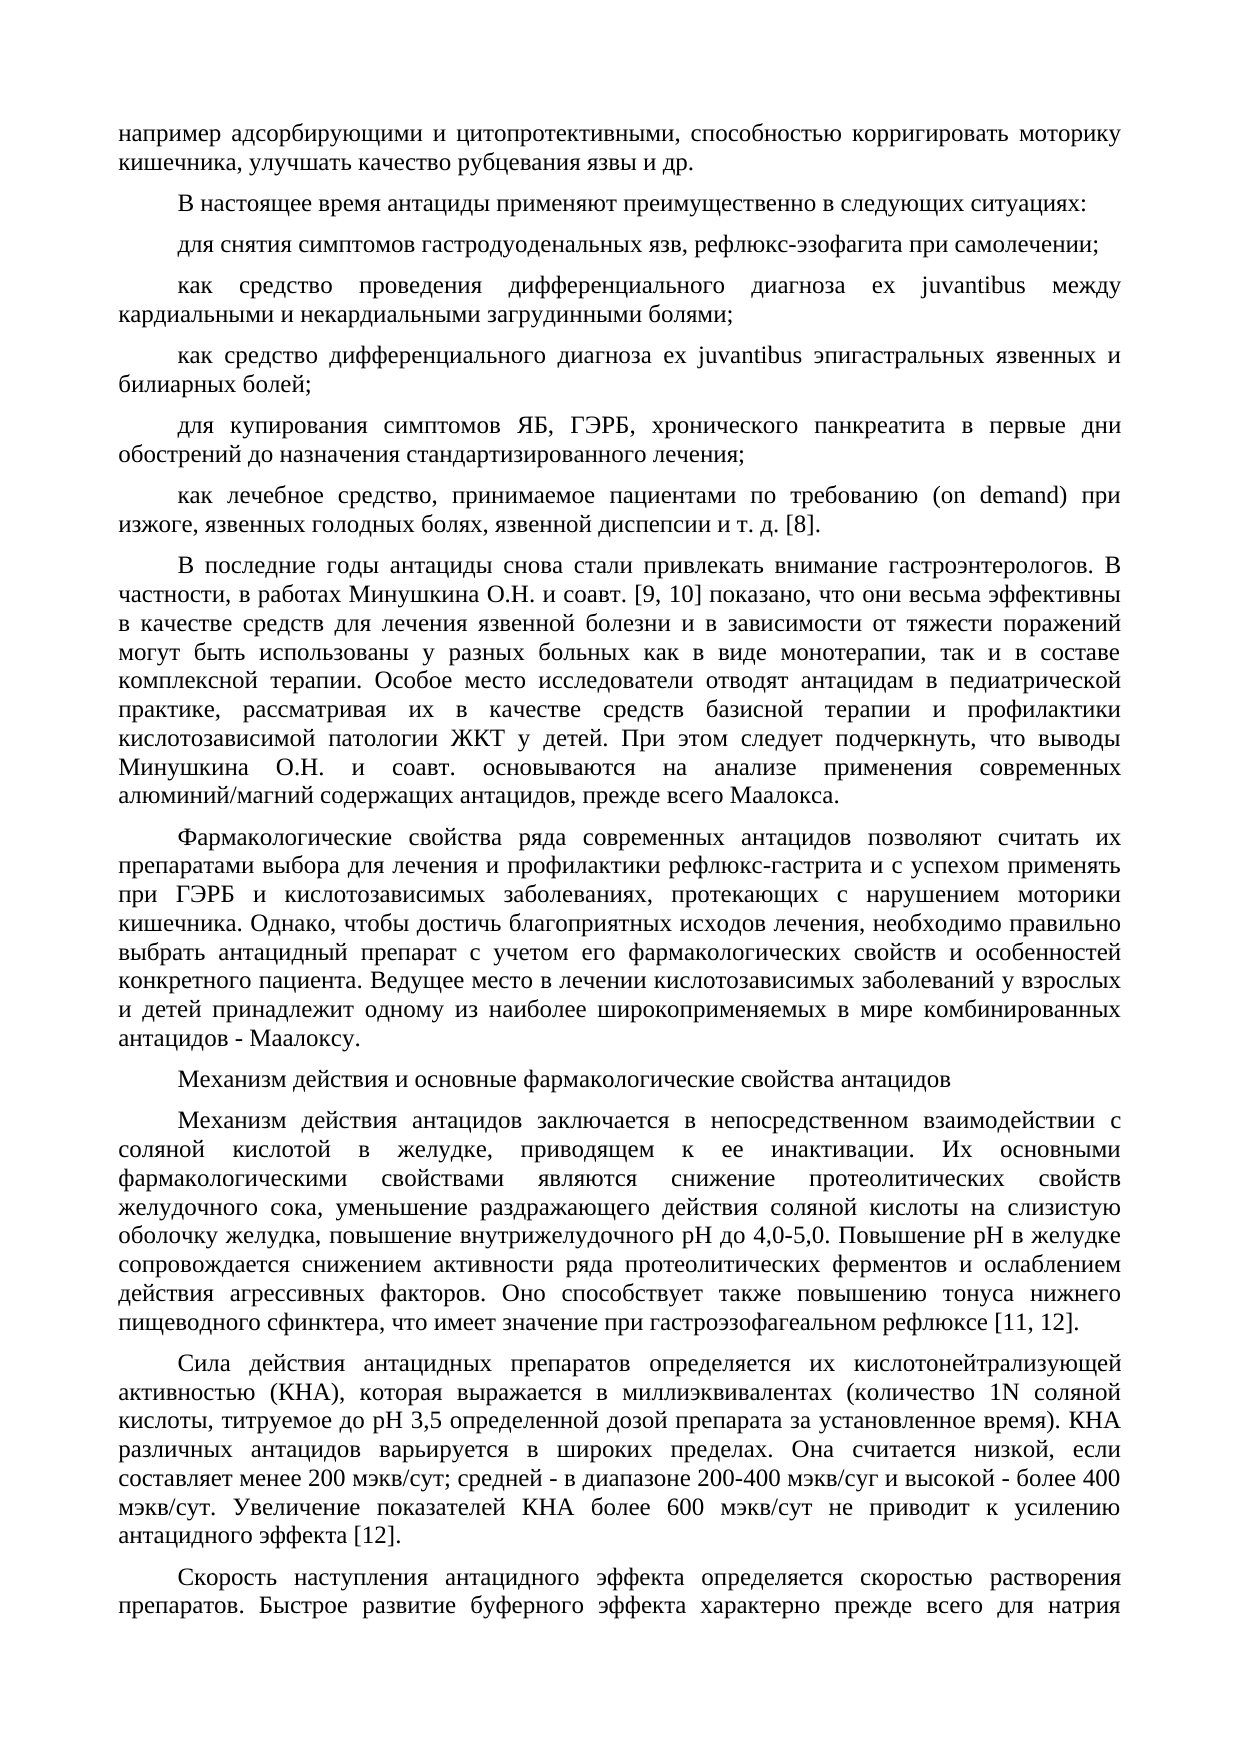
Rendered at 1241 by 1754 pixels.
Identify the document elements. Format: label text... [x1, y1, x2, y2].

text Механизм действия антацидов заключается в непосредственном взаимодействии с соляной кислотой в желудке, приводящем к ее инактивации. Их основными фармакологическими свойствами являются снижение протеолитических свойств желудочного сока, уменьшение раздражающего действия соляной кислоты на слизистую оболочку желудка, повышение внутрижелудочного рН до 4,0-5,0. Повышение рН в желудке сопровождается снижением активности ряда протеолитических ферментов и ослаблением действия агрессивных факторов. Оно способствует также повышению тонуса нижнего пищеводного сфинктера, что имеет значение при гастроэзофагеальном рефлюксе [11, 12]. [118, 1106, 1122, 1336]
text Сила действия антацидных препаратов определяется их кислотонейтрализующей активностью (КНА), которая выражается в миллиэквивалентах (количество 1N соляной кислоты, титруемое до рН 3,5 определенной дозой препарата за установленное время). КНА различных антацидов варьируется в широких пределах. Она считается низкой, если составляет менее 200 мэкв/сут; средней - в диапазоне 200-400 мэкв/суг и высокой - более 400 мэкв/сут. Увеличение показателей КНА более 600 мэкв/сут не приводит к усилению антацидного эффекта [12]. [118, 1348, 1122, 1549]
text Фармакологические свойства ряда современных антацидов позволяют считать их препаратами выбора для лечения и профилактики рефлюкс-гастрита и с успехом применять при ГЭРБ и кислотозависимых заболеваниях, протекающих с нарушением моторики кишечника. Однако, чтобы достичь благоприятных исходов лечения, необходимо правильно выбрать антацидный препарат с учетом его фармакологических свойств и особенностей конкретного пациента. Ведущее место в лечении кислотозависимых заболеваний у взрослых и детей принадлежит одному из наиболее широкоприменяемых в мире комбинированных антацидов - Маалоксу. [118, 822, 1122, 1052]
text В настоящее время антациды применяют преимущественно в следующих ситуациях: [118, 188, 1122, 217]
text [118, 1562, 1122, 1619]
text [118, 118, 1122, 176]
text для купирования симптомов ЯБ, ГЭРБ, хронического панкреатита в первые дни обострений до назначения стандартизированного лечения; [118, 411, 1122, 468]
text как лечебное средство, принимаемое пациентами по требованию (on demand) при изжоге, язвенных голодных болях, язвенной диспепсии и т. д. [8]. [118, 481, 1122, 538]
text Механизм действия и основные фармакологические свойства антацидов [118, 1064, 1122, 1093]
text как средство дифференциального диагноза ех juvantibus эпигастральных язвенных и билиарных болей; [118, 341, 1122, 398]
text как средство проведения дифференциального диагноза ех juvantibus между кардиальными и некардиальными загрудинными болями; [118, 271, 1122, 328]
text В последние годы антациды снова стали привлекать внимание гастроэнтерологов. В частности, в работах Минушкина О.Н. и соавт. [9, 10] показано, что они весьма эффективны в качестве средств для лечения язвенной болезни и в зависимости от тяжести поражений могут быть использованы у разных больных как в виде монотерапии, так и в составе комплексной терапии. Особое место исследователи отводят антацидам в педиатрической практике, рассматривая их в качестве средств базисной терапии и профилактики кислотозависимой патологии ЖКТ у детей. При этом следует подчеркнуть, что выводы Минушкина О.Н. и соавт. основываются на анализе применения современных алюминий/магний содержащих антацидов, прежде всего Маалокса. [118, 551, 1122, 809]
text для снятия симптомов гастродуоденальных язв, рефлюкс-эзофагита при самолечении; [118, 229, 1122, 258]
